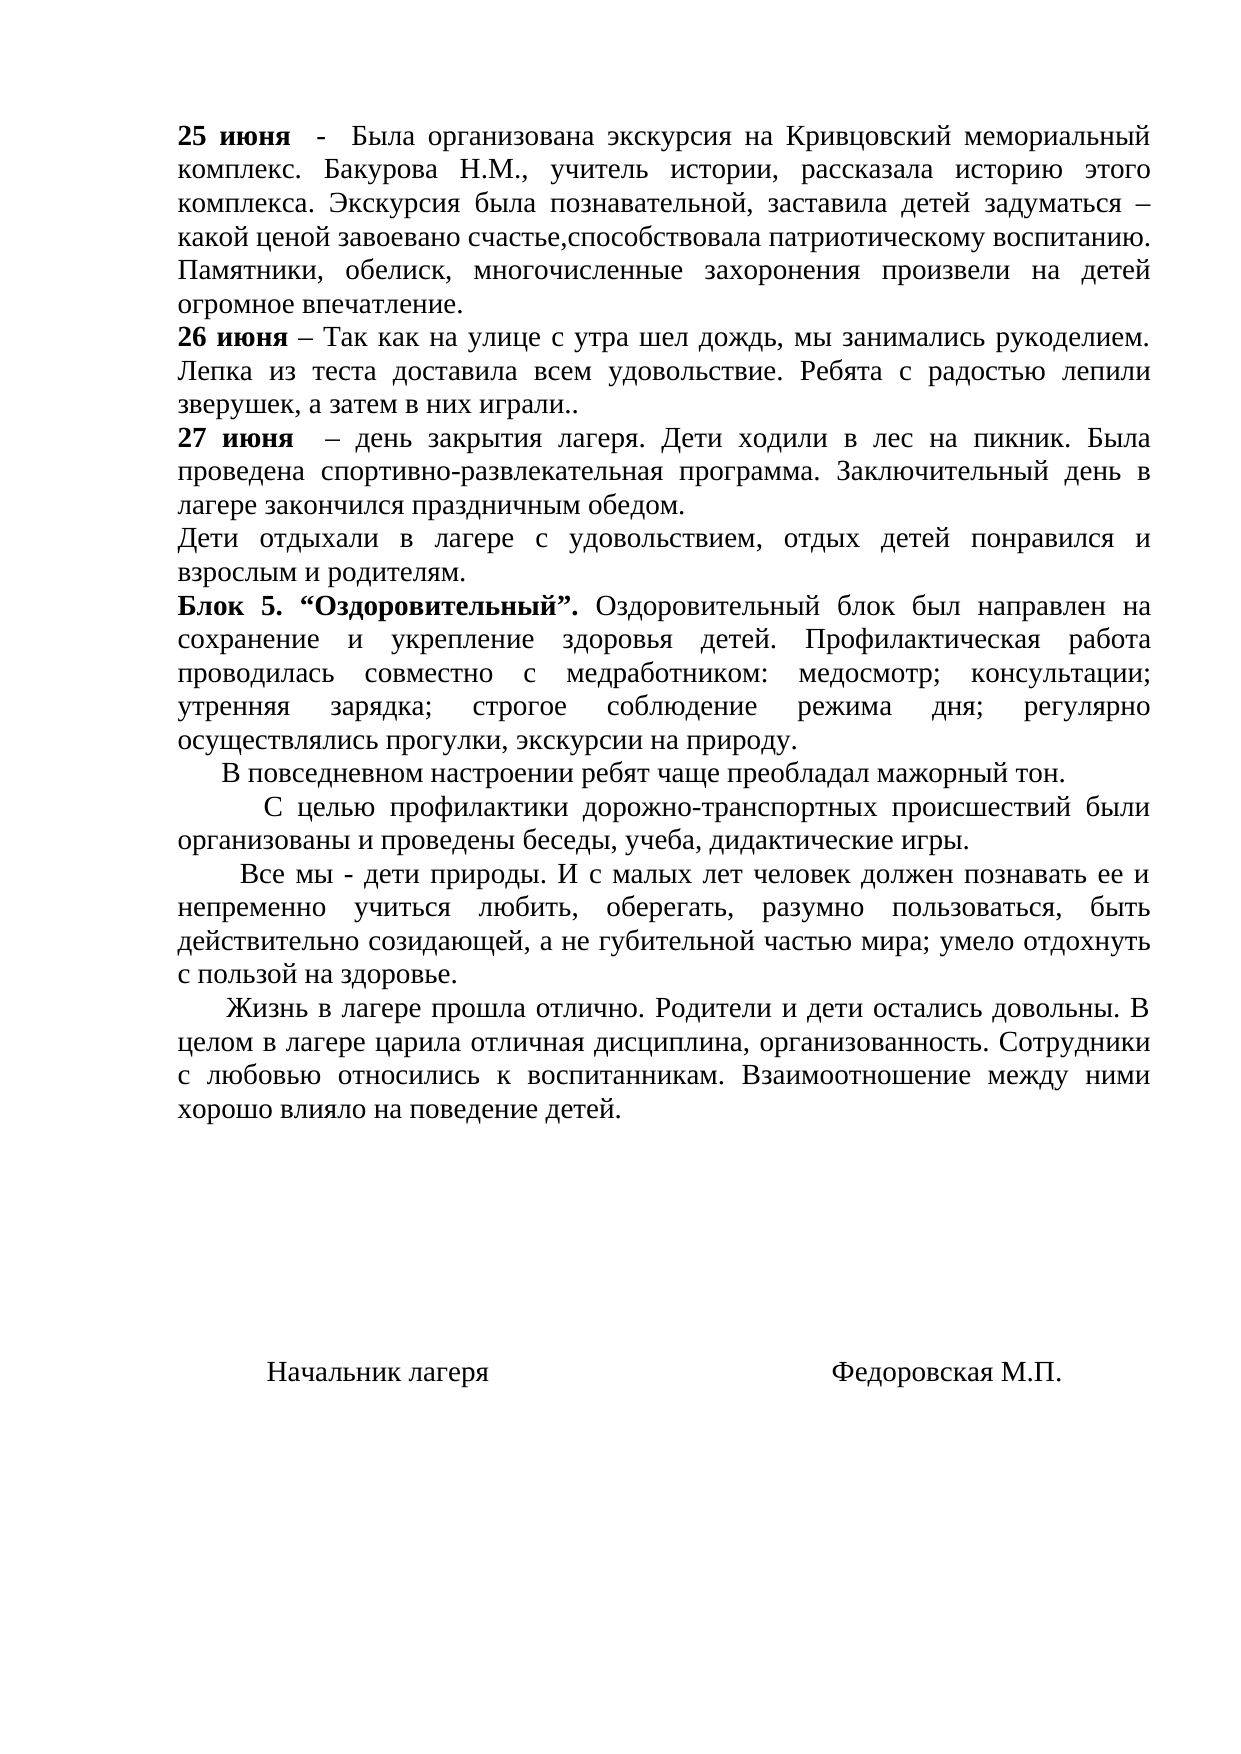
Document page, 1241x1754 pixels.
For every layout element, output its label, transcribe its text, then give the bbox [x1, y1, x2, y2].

text Начальник лагеря Федоровская М.П. [177, 1354, 1152, 1388]
text С целью профилактики дорожно-транспортных происшествий были организованы и проведены беседы, учеба, дидактические игры. [177, 789, 1152, 856]
text В повседневном настроении ребят чаще преобладал мажорный тон. [177, 755, 1152, 789]
text 25 июня - Была организована экскурсия на Кривцовский мемориальный комплекс. Бакурова Н.М., учитель истории, рассказала историю этого комплекса. Экскурсия была познавательной, заставила детей задуматься – какой ценой завоевано счастье,способствовала патриотическому воспитанию. Памятники, обелиск, многочисленные захоронения произвели на детей огромное впечатление. [177, 118, 1152, 319]
text 27 июня – день закрытия лагеря. Дети ходили в лес на пикник. Была проведена спортивно-развлекательная программа. Заключительный день в лагере закончился праздничным обедом. [177, 420, 1152, 521]
text 26 июня – Так как на улице с утра шел дождь, мы занимались рукоделием. Лепка из теста доставила всем удовольствие. Ребята с радостью лепили зверушек, а затем в них играли.. [177, 319, 1152, 420]
text Дети отдыхали в лагере с удовольствием, отдых детей понравился и взрослым и родителям. [177, 521, 1152, 588]
text Жизнь в лагере прошла отлично. Родители и дети остались довольны. В целом в лагере царила отличная дисциплина, организованность. Сотрудники с любовью относились к воспитанникам. Взаимоотношение между ними хорошо влияло на поведение детей. [177, 990, 1152, 1124]
text Блок 5. “Оздоровительный”. Оздоровительный блок был направлен на сохранение и укрепление здоровья детей. Профилактическая работа проводилась совместно с медработником: медосмотр; консультации; утренняя зарядка; строгое соблюдение режима дня; регулярно осуществлялись прогулки, экскурсии на природу. [177, 588, 1152, 755]
text Все мы - дети природы. И с малых лет человек должен познавать ее и непременно учиться любить, оберегать, разумно пользоваться, быть действительно созидающей, а не губительной частью мира; умело отдохнуть с пользой на здоровье. [177, 856, 1152, 990]
